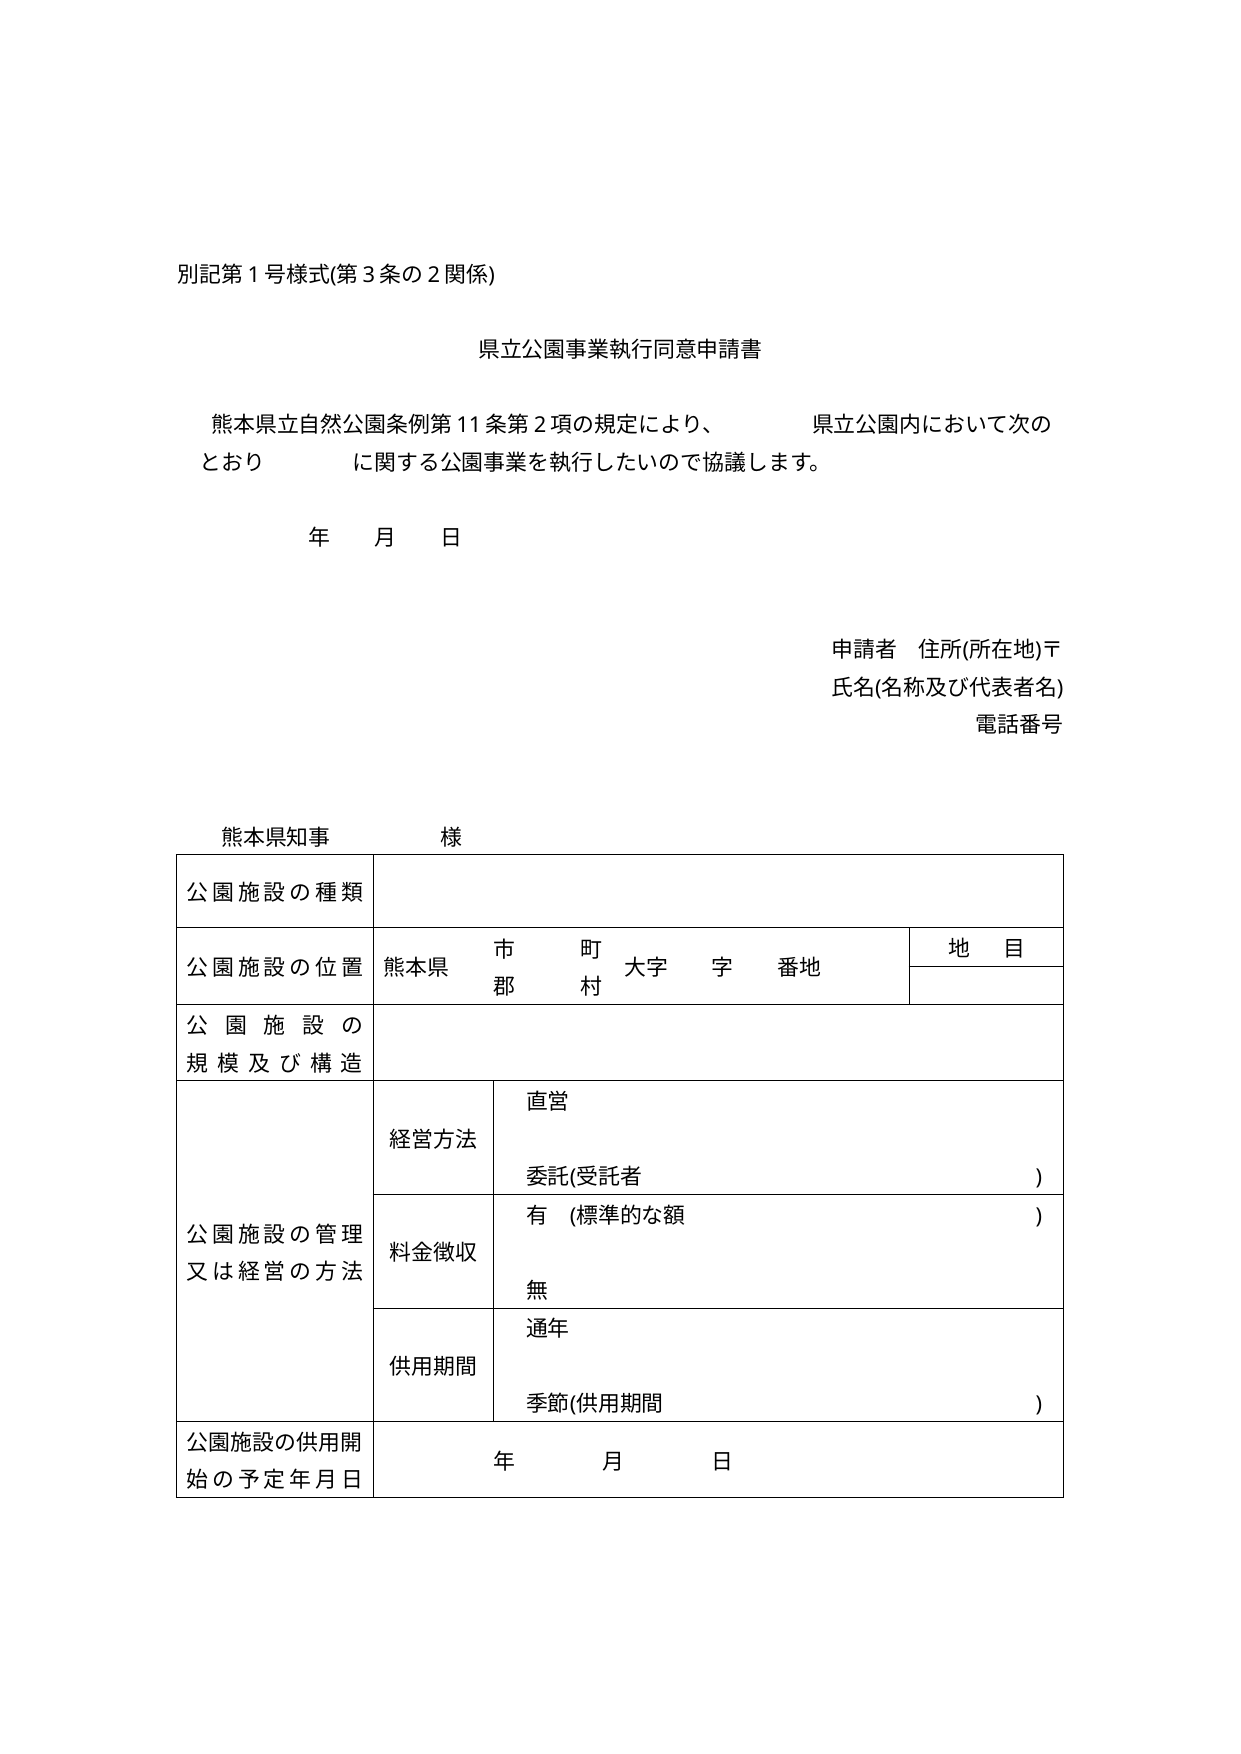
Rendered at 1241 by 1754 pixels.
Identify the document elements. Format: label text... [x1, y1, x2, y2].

table_cell 有 (標準的な額 ) 無 [494, 1195, 1063, 1307]
text 熊本県立自然公園条例第11条第2項の規定により、 県立公園内において次の [177, 404, 1063, 442]
table_cell 料金徴収 [374, 1195, 493, 1307]
table_header 公園施設の種類 [177, 855, 373, 927]
text 別記第1号様式(第3条の2関係) [177, 254, 1063, 292]
text 申請者 住所(所在地)〒 [177, 629, 1063, 667]
text 年 月 日 [177, 517, 1063, 554]
text 熊本県知事 様 [177, 817, 1063, 854]
table_cell [910, 967, 1063, 1004]
table_cell [374, 1005, 1063, 1080]
table_cell 市 町 郡 村 [483, 928, 614, 1004]
table_cell 公園施設の 規模及び構造 [177, 1005, 373, 1080]
table_cell 通年 季節(供用期間 ) [494, 1309, 1063, 1421]
table_cell 地目 [910, 928, 1063, 966]
table_cell 熊本県 [374, 928, 483, 1004]
table_cell 供用期間 [374, 1309, 493, 1421]
table_cell 公園施設の供用開始の予定年月日 [177, 1422, 373, 1497]
text 電話番号 [177, 704, 1063, 742]
table_header [374, 855, 1063, 927]
text 県立公園事業執行同意申請書 [177, 329, 1063, 367]
text 氏名(名称及び代表者名) [177, 667, 1063, 704]
text とおり に関する公園事業を執行したいので協議します。 [177, 442, 1063, 479]
table_cell 経営方法 [374, 1081, 493, 1194]
table_cell 直営 委託(受託者 ) [494, 1081, 1063, 1194]
table_cell 公園施設の位置 [177, 928, 373, 1004]
table_cell 大字 字 番地 [614, 928, 909, 1004]
table_cell 公園施設の管理又は経営の方法 [177, 1081, 373, 1421]
table_cell 年 月 日 [374, 1422, 1063, 1497]
